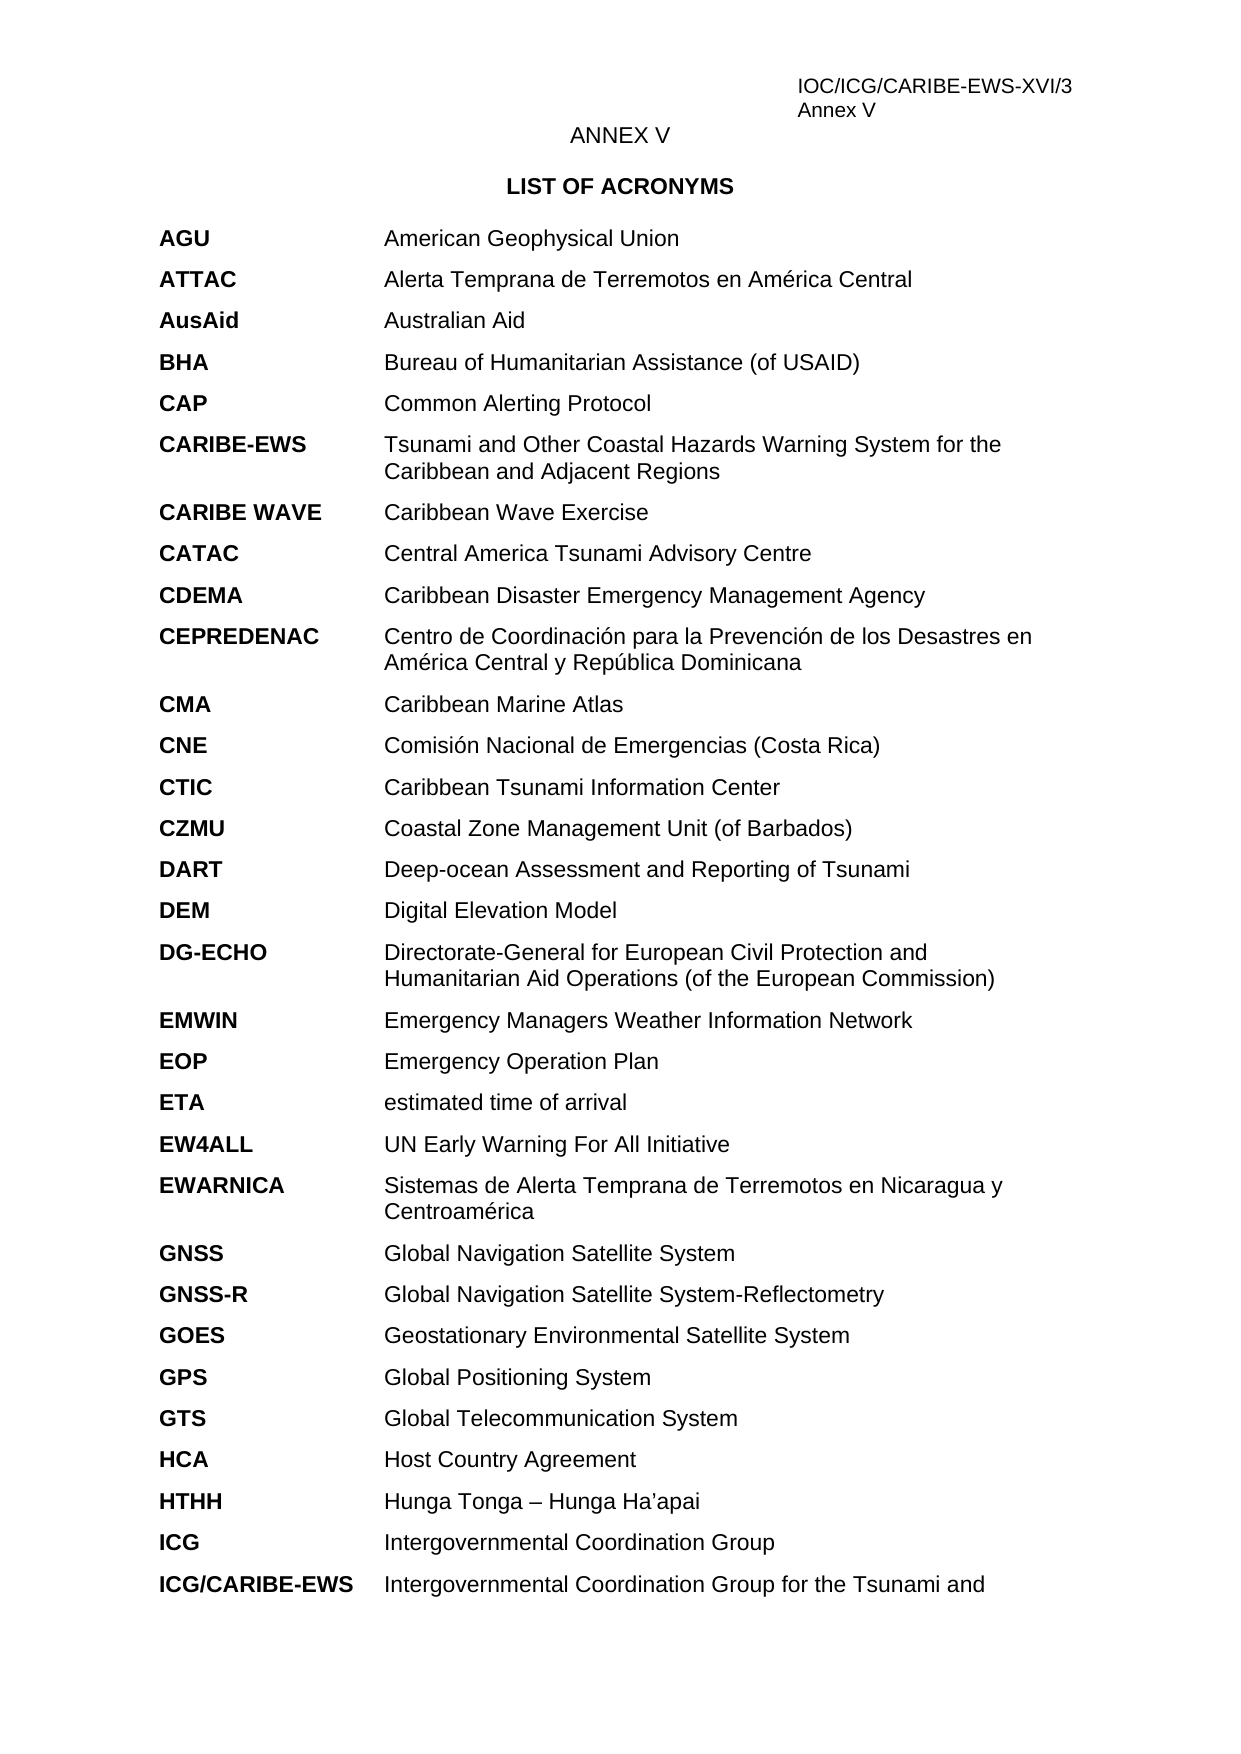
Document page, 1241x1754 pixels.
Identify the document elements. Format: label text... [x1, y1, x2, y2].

table_cell Common Alerting Protocol [373, 390, 1048, 431]
table_cell ETA [148, 1089, 373, 1131]
table_cell Central America Tsunami Advisory Centre [373, 540, 1048, 582]
table_cell CARIBE-EWS [148, 431, 373, 499]
table_cell CZMU [148, 815, 373, 856]
table_cell Directorate-General for European Civil Protection and Humanitarian Aid Operations (of the European Commission) [373, 939, 1048, 1007]
table_cell HTHH [148, 1488, 373, 1529]
table_cell GNSS [148, 1240, 373, 1281]
table_cell Alerta Temprana de Terremotos en América Central [373, 266, 1048, 307]
table_cell GOES [148, 1323, 373, 1364]
table_cell Global Telecommunication System [373, 1405, 1048, 1446]
table_cell BHA [148, 349, 373, 390]
table_cell ICG/CARIBE-EWS [148, 1571, 373, 1597]
table_cell Emergency Operation Plan [373, 1048, 1048, 1089]
table_cell EWARNICA [148, 1172, 373, 1240]
table_header American Geophysical Union [373, 225, 1048, 266]
table_cell GTS [148, 1405, 373, 1446]
table_cell Global Navigation Satellite System-Reflectometry [373, 1281, 1048, 1322]
table_cell CARIBE WAVE [148, 499, 373, 540]
table_cell Host Country Agreement [373, 1446, 1048, 1488]
table_cell Comisión Nacional de Emergencias (Costa Rica) [373, 732, 1048, 773]
table_cell EW4ALL [148, 1131, 373, 1172]
table_cell CAP [148, 390, 373, 431]
table_cell EMWIN [148, 1007, 373, 1048]
table_cell Centro de Coordinación para la Prevención de los Desastres en América Central y República Dominicana [373, 623, 1048, 691]
table_cell HCA [148, 1446, 373, 1488]
table_header AGU [148, 225, 373, 266]
table_cell Emergency Managers Weather Information Network [373, 1007, 1048, 1048]
table_cell GNSS-R [148, 1281, 373, 1322]
table_cell UN Early Warning For All Initiative [373, 1131, 1048, 1172]
table_cell Deep-ocean Assessment and Reporting of Tsunami [373, 856, 1048, 897]
table_cell estimated time of arrival [373, 1089, 1048, 1131]
table_cell Digital Elevation Model [373, 898, 1048, 939]
table_cell CDEMA [148, 582, 373, 623]
table_cell Caribbean Tsunami Information Center [373, 774, 1048, 815]
subtitle ANNEX V [148, 122, 1093, 148]
table_cell Tsunami and Other Coastal Hazards Warning System for the Caribbean and Adjacent Regions [373, 431, 1048, 499]
table_cell DEM [148, 898, 373, 939]
table_cell GPS [148, 1364, 373, 1405]
table_cell ATTAC [148, 266, 373, 307]
table_cell Australian Aid [373, 307, 1048, 348]
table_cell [373, 1571, 1048, 1597]
table_cell Geostationary Environmental Satellite System [373, 1323, 1048, 1364]
table_cell Caribbean Disaster Emergency Management Agency [373, 582, 1048, 623]
table_cell DG-ECHO [148, 939, 373, 1007]
table_cell Sistemas de Alerta Temprana de Terremotos en Nicaragua y Centroamérica [373, 1172, 1048, 1240]
table_cell EOP [148, 1048, 373, 1089]
table_cell CATAC [148, 540, 373, 582]
table_cell CNE [148, 732, 373, 773]
table_cell Global Navigation Satellite System [373, 1240, 1048, 1281]
table_cell Global Positioning System [373, 1364, 1048, 1405]
table_cell ICG [148, 1529, 373, 1571]
table_cell Coastal Zone Management Unit (of Barbados) [373, 815, 1048, 856]
table_cell Hunga Tonga – Hunga Ha’apai [373, 1488, 1048, 1529]
table_cell CTIC [148, 774, 373, 815]
table_cell CEPREDENAC [148, 623, 373, 691]
table_cell Intergovernmental Coordination Group [373, 1529, 1048, 1571]
table_cell Caribbean Marine Atlas [373, 691, 1048, 732]
table_cell DART [148, 856, 373, 897]
table_cell CMA [148, 691, 373, 732]
table_cell Caribbean Wave Exercise [373, 499, 1048, 540]
table_cell Bureau of Humanitarian Assistance (of USAID) [373, 349, 1048, 390]
subtitle LIST OF ACRONYMS [148, 173, 1093, 199]
table_cell AusAid [148, 307, 373, 348]
